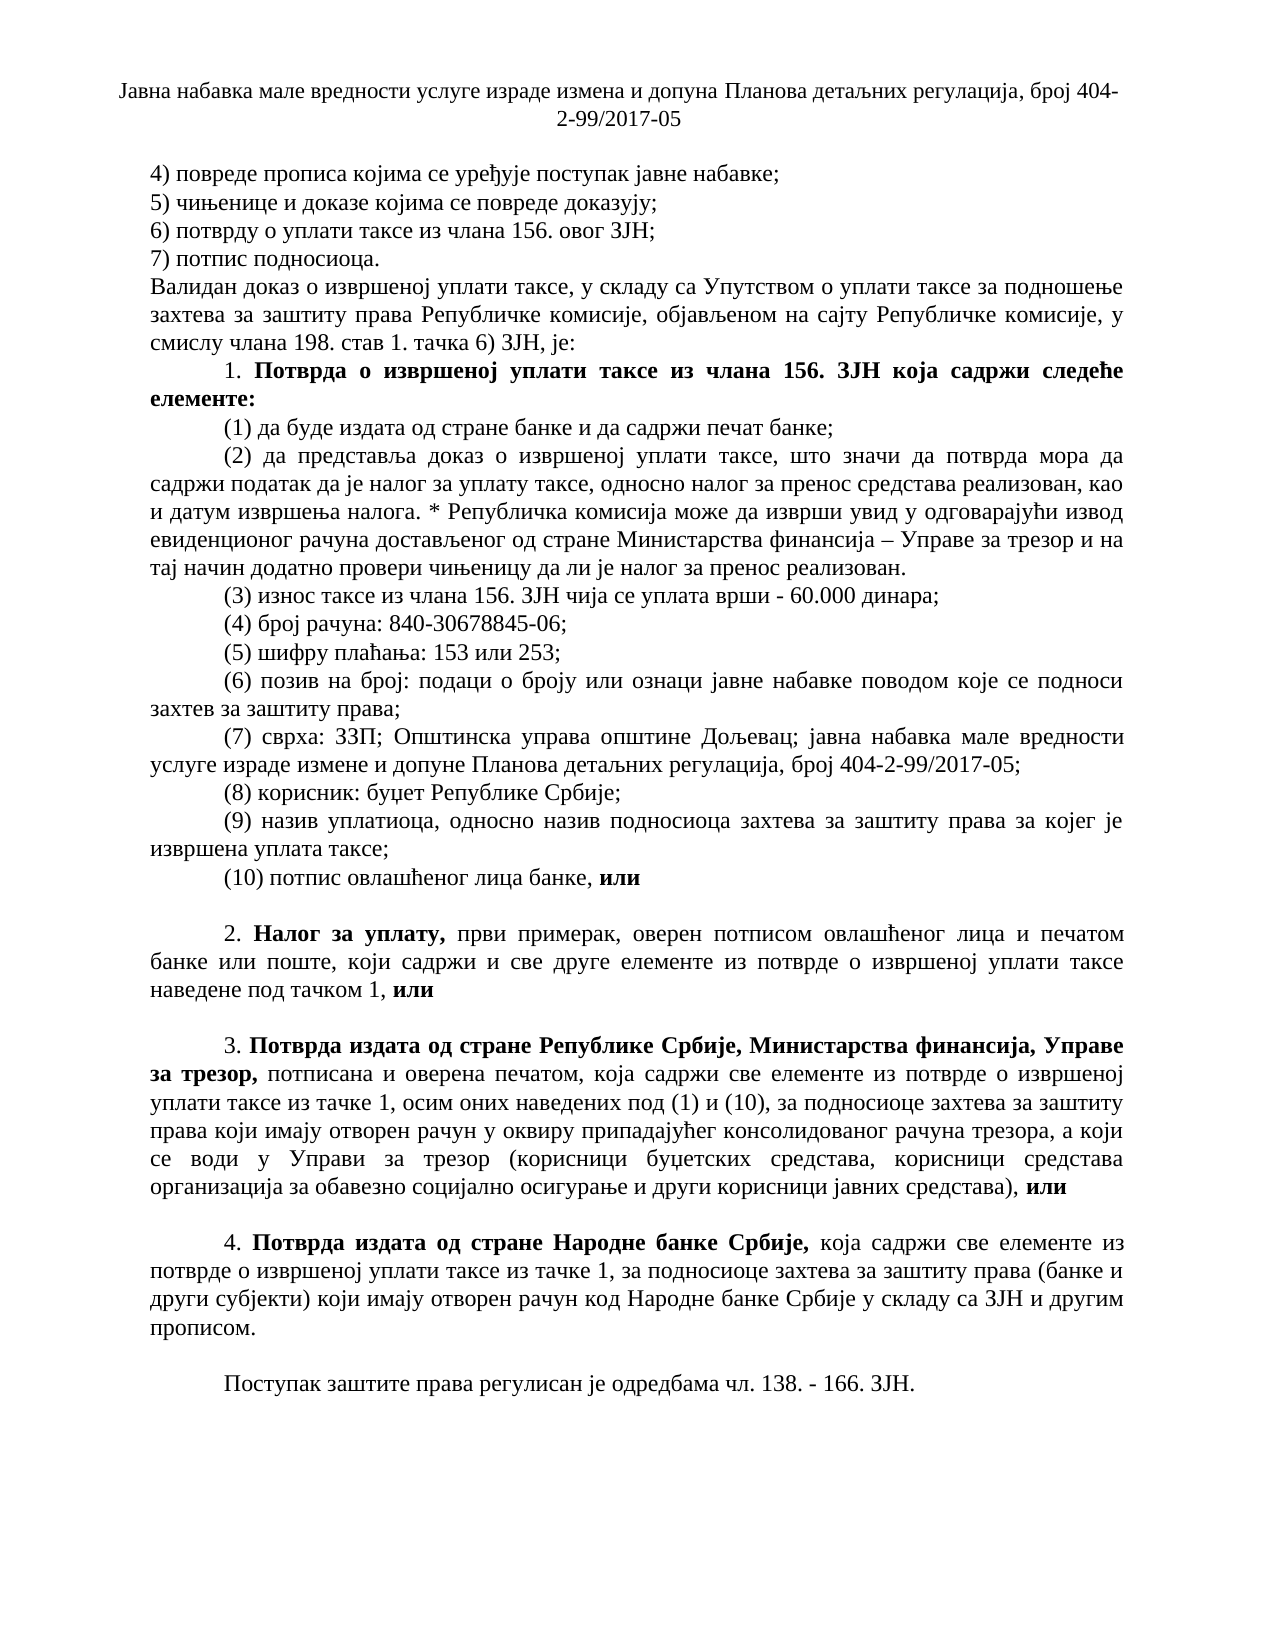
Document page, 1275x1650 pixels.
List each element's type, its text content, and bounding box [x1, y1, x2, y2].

text Поступак заштите права регулисан је одредбама чл. 138. - 166. ЗЈН. [150, 1368, 1125, 1396]
text 4) повреде прописа којима се уређује поступак јавне набавке; [150, 159, 1125, 187]
text (3) износ таксе из члана 156. ЗЈН чија се уплата врши - 60.000 динара; [150, 581, 1125, 609]
text (5) шифру плаћања: 153 или 253; [150, 637, 1125, 665]
text (8) корисник: буџет Републике Србије; [150, 778, 1125, 806]
text 7) потпис подносиоца. [150, 243, 1125, 271]
text 4. Потврда издата од стране Народне банке Србије, која садржи све елементе из потврде о извршеној уплати таксе из тачке 1, за подносиоце захтева за заштиту права (банке и други субјекти) који имају отворен рачун код Народне банке Србије у складу са ЗЈН и другим прописом. [150, 1228, 1125, 1340]
text (2) да представља доказ о извршеној уплати таксе, што значи да потврда мора да садржи податак да је налог за уплату таксе, односно налог за пренос средстава реализован, као и датум извршења налога. * Републичка комисија може да изврши увид у одговарајући извод евиденционог рачуна достављеног од стране Министарства финансија – Управе за трезор и на тај начин додатно провери чињеницу да ли је налог за пренос реализован. [150, 440, 1125, 581]
text (9) назив уплатиоца, односно назив подносиоца захтева за заштиту права за којег је извршена уплата таксе; [150, 806, 1125, 862]
text Валидан доказ о извршеној уплати таксе, у складу са Упутством о уплати таксе за подношење захтева за заштиту права Републичке комисије, објављеном на сајту Републичке комисије, у смислу члана 198. став 1. тачка 6) ЗЈН, је: [150, 271, 1125, 356]
text (10) потпис овлашћеног лица банке, или [150, 862, 1125, 890]
text 2. Налог за уплату, први примерак, оверен потписом овлашћеног лица и печатом банке или поште, који садржи и све друге елементе из потврде о извршеној уплати таксе наведене под тачком 1, или [150, 918, 1125, 1003]
text 6) потврду о уплати таксе из члана 156. овог ЗЈН; [150, 215, 1125, 243]
text 3. Потврда издата од стране Републике Србије, Министарства финансија, Управе за трезор, потписана и оверена печатом, која садржи све елементе из потврде о извршеној уплати таксе из тачке 1, осим оних наведених под (1) и (10), за подносиоце захтева за заштиту права који имају отворен рачун у оквиру припадајућег консолидованог рачуна трезора, а који се води у Управи за трезор (корисници буџетских средстава, корисници средстава организација за обавезно социјално осигурање и други корисници јавних средстава), или [150, 1031, 1125, 1199]
text (4) број рачуна: 840-30678845-06; [150, 609, 1125, 637]
text 5) чињенице и доказе којима се повреде доказују; [150, 187, 1125, 215]
text 1. Потврда о извршеној уплати таксе из члана 156. ЗЈН која садржи следеће елементе: [150, 356, 1125, 412]
text (6) позив на број: подаци о броју или ознаци јавне набавке поводом које се подноси захтев за заштиту права; [150, 665, 1125, 721]
text (1) да буде издата од стране банке и да садржи печат банке; [150, 412, 1125, 440]
text (7) сврха: ЗЗП; Општинска управа општине Дољевац; јавна набавка мале вредности услуге израде измене и допуне Планова детаљних регулација, број 404-2-99/2017-05; [150, 721, 1125, 778]
